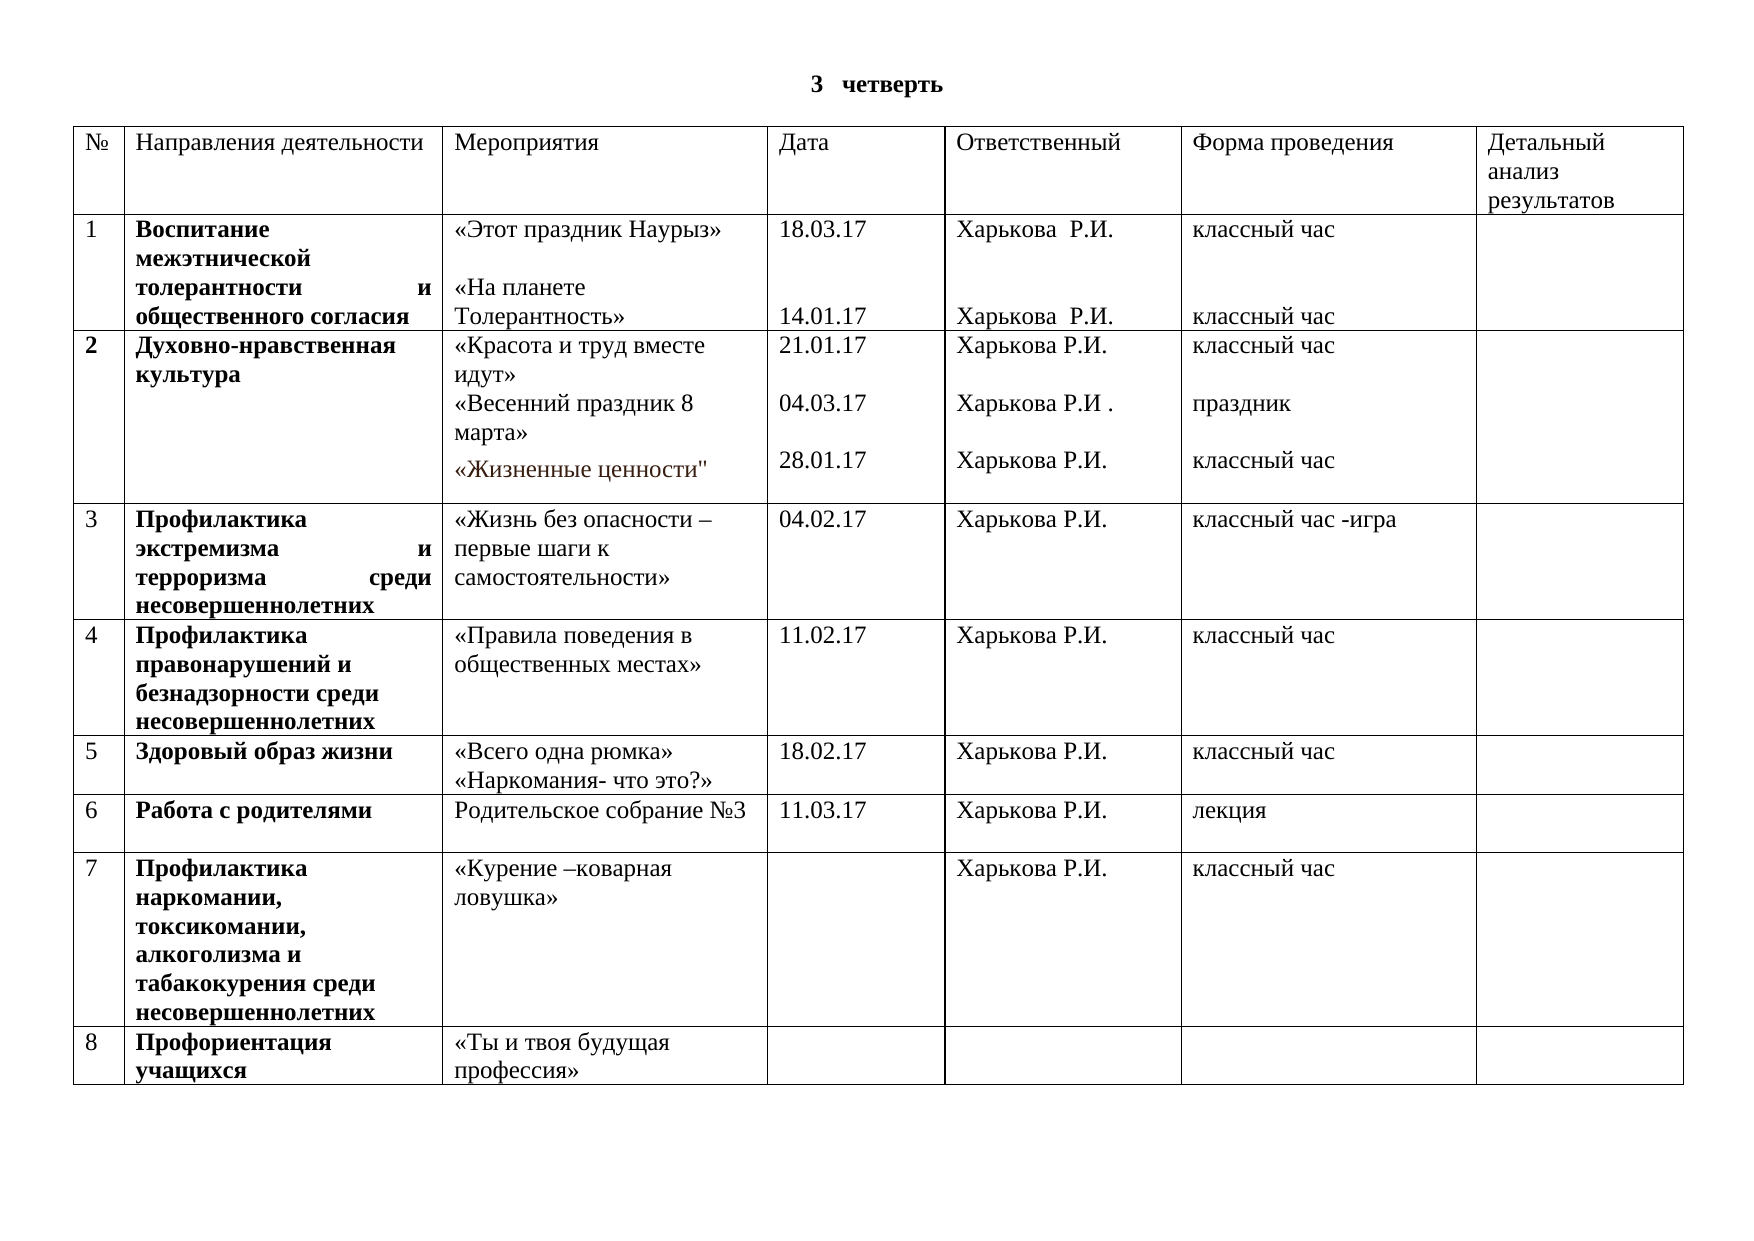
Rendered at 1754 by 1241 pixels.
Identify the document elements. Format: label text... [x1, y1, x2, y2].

table_cell [1477, 620, 1683, 735]
table_cell [1477, 504, 1683, 619]
table_cell 7 [74, 853, 124, 1026]
table_cell Здоровый образ жизни [125, 736, 442, 794]
table_header Детальный анализ результатов [1477, 127, 1683, 213]
table_cell Профилактика наркомании, токсикомании, алкоголизма и табакокурения среди несовершеннолетних [125, 853, 442, 1026]
table_cell «Красота и труд вместе идут» «Весенний праздник 8 марта» «Жизненные ценности" [443, 331, 767, 503]
table_cell Харькова Р.И. [946, 795, 1181, 852]
table_cell Харькова Р.И. [946, 853, 1181, 1026]
table_cell классный час -игра [1182, 504, 1476, 619]
table_cell [1477, 795, 1683, 852]
table_cell «Ты и твоя будущая профессия» [443, 1027, 767, 1084]
table_cell классный час [1182, 620, 1476, 735]
table_cell 4 [74, 620, 124, 735]
table_cell Профилактика экстремизма и терроризма среди несовершеннолетних [125, 504, 442, 619]
table_cell классный час праздник классный час [1182, 331, 1476, 503]
table_cell Харькова Р.И. [946, 620, 1181, 735]
table_cell Профилактика правонарушений и безнадзорности среди несовершеннолетних [125, 620, 442, 735]
table_cell Духовно-нравственная культура [125, 331, 442, 503]
table_cell Харькова Р.И. Харькова Р.И . Харькова Р.И. [946, 331, 1181, 503]
table_cell [1477, 1027, 1683, 1084]
table_cell Харькова Р.И. [946, 736, 1181, 794]
table_cell Воспитание межэтнической толерантности и общественного согласия [125, 215, 442, 329]
table_cell [1477, 736, 1683, 794]
table_cell «Правила поведения в общественных местах» [443, 620, 767, 735]
table_cell Работа с родителями [125, 795, 442, 852]
table_cell классный час классный час [1182, 215, 1476, 329]
table_cell 1 [74, 215, 124, 329]
table_header № [74, 127, 124, 213]
table_cell классный час [1182, 736, 1476, 794]
table_header Форма проведения [1182, 127, 1476, 213]
table_cell Профориентация учащихся [125, 1027, 442, 1084]
table_cell [768, 1027, 944, 1084]
table_cell классный час [1182, 853, 1476, 1026]
table_cell Родительское собрание №3 [443, 795, 767, 852]
table_cell 6 [74, 795, 124, 852]
table_header Направления деятельности [125, 127, 442, 213]
table_cell 8 [74, 1027, 124, 1084]
table_header Ответственный [946, 127, 1181, 213]
table_cell 3 [74, 504, 124, 619]
table_cell [946, 1027, 1181, 1084]
table_cell лекция [1182, 795, 1476, 852]
table_cell [768, 853, 944, 1026]
table_header Мероприятия [443, 127, 767, 213]
table_cell 5 [74, 736, 124, 794]
table_cell «Всего одна рюмка» «Наркомания- что это?» [443, 736, 767, 794]
table_cell 2 [74, 331, 124, 503]
table_cell Харькова Р.И. [946, 504, 1181, 619]
table_cell 11.03.17 [768, 795, 944, 852]
table_cell [1477, 331, 1683, 503]
table_cell [1477, 853, 1683, 1026]
table_cell 18.03.17 14.01.17 [768, 215, 944, 329]
table_cell 11.02.17 [768, 620, 944, 735]
text 3 четверть [118, 69, 1636, 97]
table_cell [1182, 1027, 1476, 1084]
table_header Дата [768, 127, 944, 213]
table_cell 04.02.17 [768, 504, 944, 619]
table_cell 21.01.17 04.03.17 28.01.17 [768, 331, 944, 503]
table_cell «Этот праздник Наурыз» «На планете Толерантность» [443, 215, 767, 329]
table_cell Харькова Р.И. Харькова Р.И. [946, 215, 1181, 329]
table_cell 18.02.17 [768, 736, 944, 794]
table_cell [1477, 215, 1683, 329]
table_cell «Курение –коварная ловушка» [443, 853, 767, 1026]
table_cell «Жизнь без опасности – первые шаги к самостоятельности» [443, 504, 767, 619]
